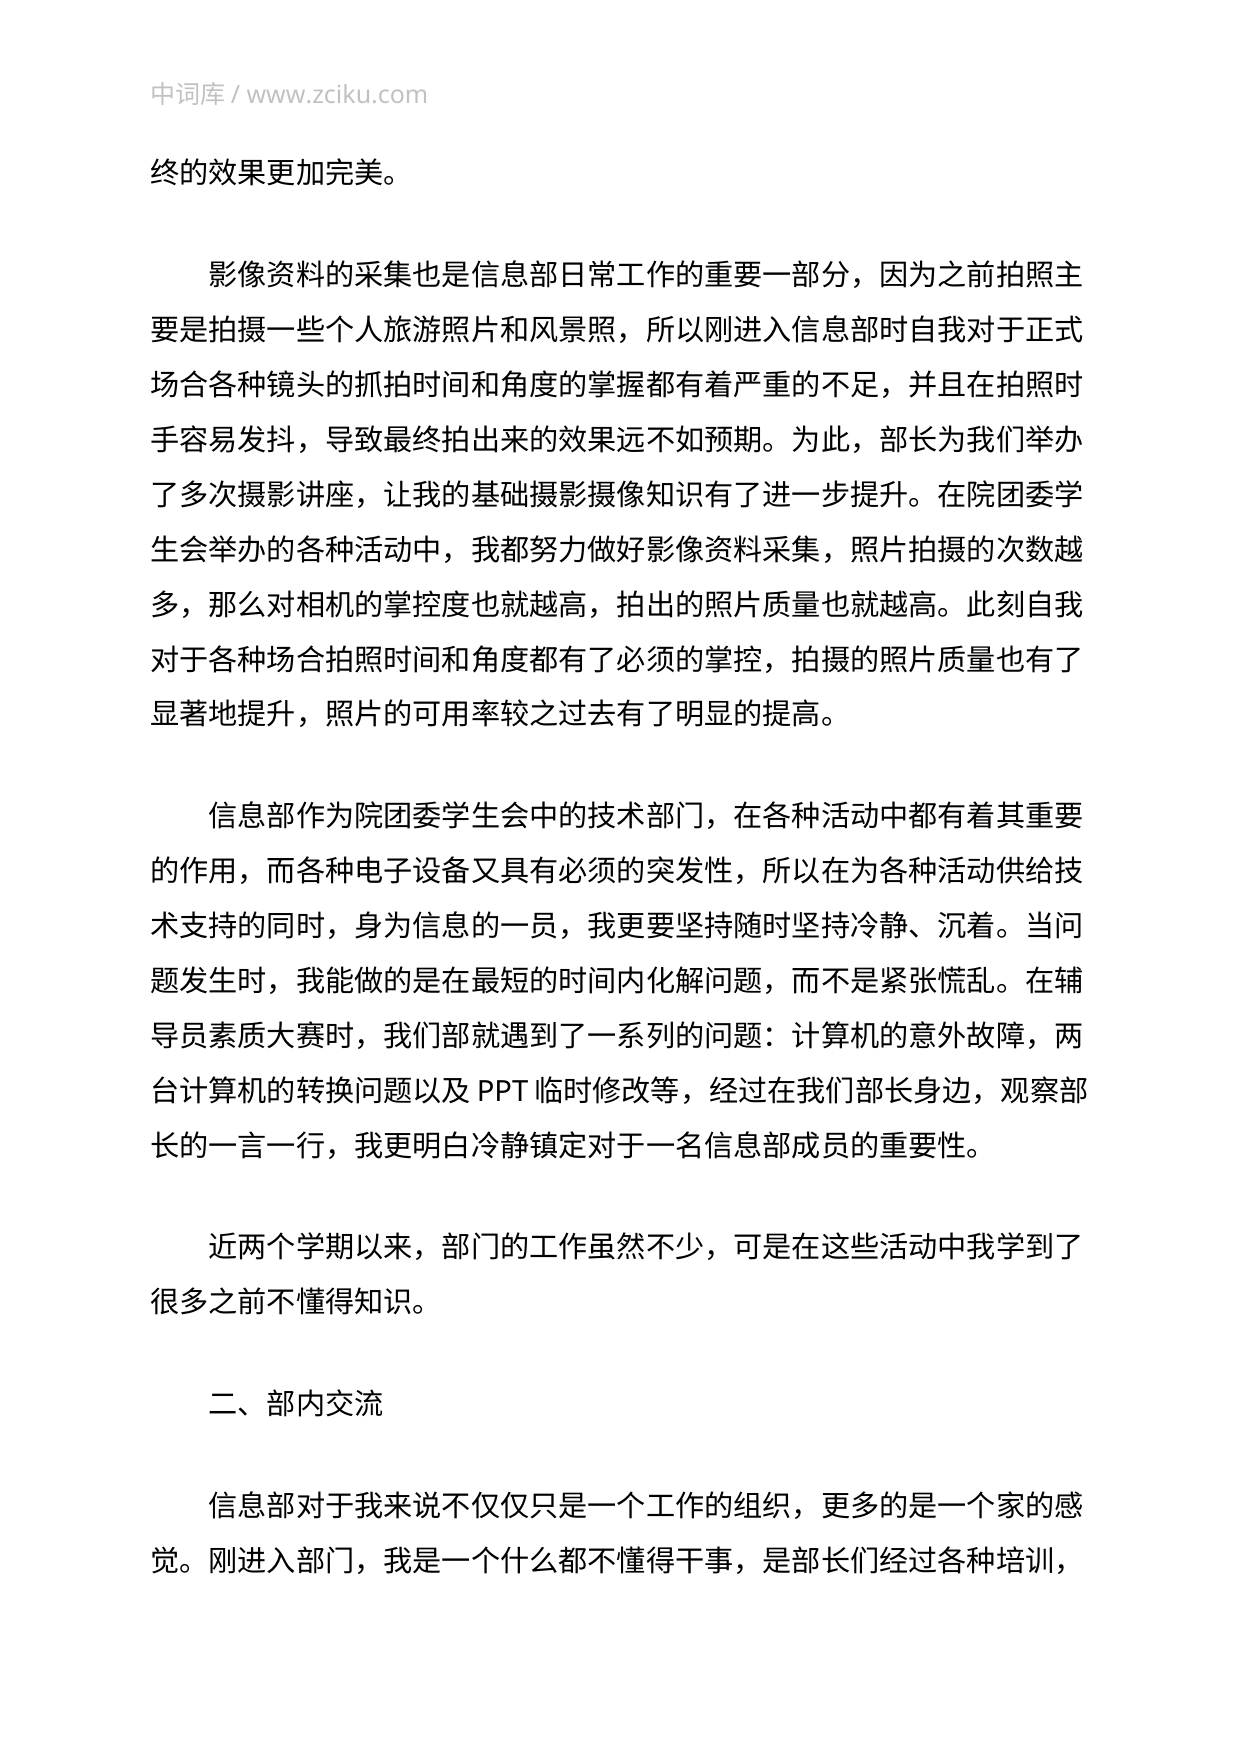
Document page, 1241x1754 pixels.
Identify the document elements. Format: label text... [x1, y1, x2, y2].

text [150, 150, 1090, 192]
text 信息部作为院团委学生会中的技术部门，在各种活动中都有着其重要的作用，而各种电子设备又具有必须的突发性，所以在为各种活动供给技术支持的同时，身为信息的一员，我更要坚持随时坚持冷静、沉着。当问题发生时，我能做的是在最短的时间内化解问题，而不是紧张慌乱。在辅导员素质大赛时，我们部就遇到了一系列的问题：计算机的意外故障，两台计算机的转换问题以及PPT临时修改等，经过在我们部长身边，观察部长的一言一行，我更明白冷静镇定对于一名信息部成员的重要性。 [150, 793, 1090, 1164]
text 近两个学期以来，部门的工作虽然不少，可是在这些活动中我学到了很多之前不懂得知识。 [150, 1224, 1090, 1321]
text 影像资料的采集也是信息部日常工作的重要一部分，因为之前拍照主要是拍摄一些个人旅游照片和风景照，所以刚进入信息部时自我对于正式场合各种镜头的抓拍时间和角度的掌握都有着严重的不足，并且在拍照时手容易发抖，导致最终拍出来的效果远不如预期。为此，部长为我们举办了多次摄影讲座，让我的基础摄影摄像知识有了进一步提升。在院团委学生会举办的各种活动中，我都努力做好影像资料采集，照片拍摄的次数越多，那么对相机的掌控度也就越高，拍出的照片质量也就越高。此刻自我对于各种场合拍照时间和角度都有了必须的掌控，拍摄的照片质量也有了显著地提升，照片的可用率较之过去有了明显的提高。 [150, 252, 1090, 733]
text 二、部内交流 [150, 1381, 1090, 1423]
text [150, 1482, 1090, 1579]
